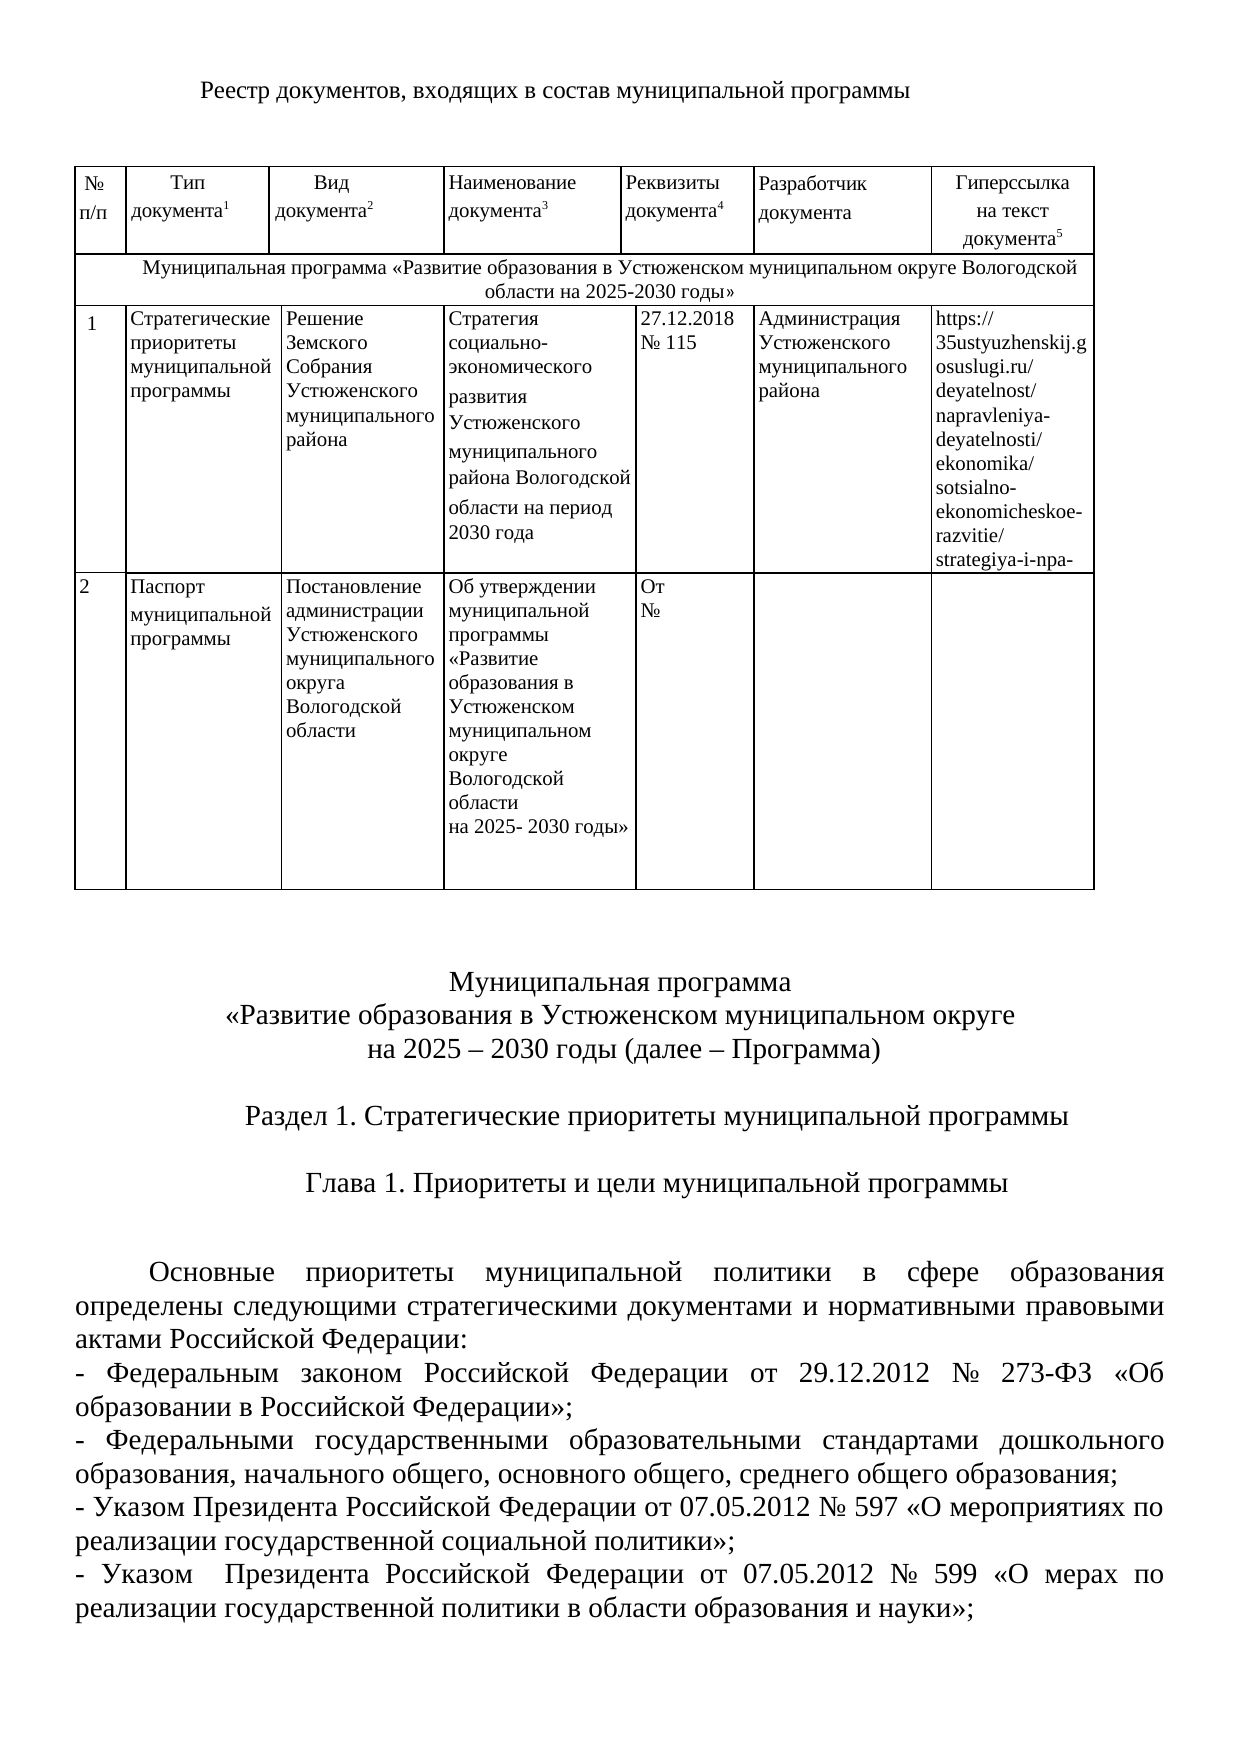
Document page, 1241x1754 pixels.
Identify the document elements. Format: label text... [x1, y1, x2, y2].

table_cell Стратегические приоритеты муниципальной программы [127, 306, 281, 572]
text - Федеральными государственными образовательными стандартами дошкольного образования, начального общего, основного общего, среднего общего образования; [75, 1422, 1165, 1489]
table_cell 1 [76, 306, 125, 572]
table_cell Постановление администрации Устюженского муниципального округа Вологодской области [282, 574, 443, 888]
table_header Разработчик документа [755, 167, 931, 253]
table_cell Паспорт муниципальной программы [127, 574, 281, 888]
text Основные приоритеты муниципальной политики в сфере образования определены следующими стратегическими документами и нормативными правовыми актами Российской Федерации: [75, 1254, 1165, 1355]
table_header Тип документа1 [127, 167, 268, 253]
text - Федеральным законом Российской Федерации от 29.12.2012 № 273-ФЗ «Об образовании в Российской Федерации»; [75, 1355, 1165, 1422]
text Реестр документов, входящих в состав муниципальной программы [200, 75, 1165, 104]
text - Указом Президента Российской Федерации от 07.05.2012 № 597 «О мероприятиях по реализации государственной социальной политики»; [75, 1489, 1165, 1556]
table_cell [932, 574, 1093, 888]
table_cell 27.12.2018 № 115 [637, 306, 753, 572]
table_header Реквизиты документа4 [622, 167, 753, 253]
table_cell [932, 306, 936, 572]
table_cell [755, 574, 931, 888]
table_cell [76, 255, 126, 305]
text - Указом Президента Российской Федерации от 07.05.2012 № 599 «О мерах по реализации государственной политики в области образования и науки»; [75, 1556, 1165, 1623]
table_cell Об утверждении муниципальной программы «Развитие образования в Устюженском муниципальном округе Вологодской области на 2025- 2030 годы» [445, 574, 635, 888]
table_header Наименование документа3 [445, 167, 620, 253]
text Глава 1. Приоритеты и цели муниципальной программы [75, 1165, 1165, 1199]
table_cell Администрация Устюженского муниципального района [755, 306, 931, 572]
table_cell От № [637, 574, 753, 888]
text на 2025 – 2030 годы (далее – Программа) [75, 1031, 1165, 1064]
table_cell 2 [76, 573, 125, 888]
text «Развитие образования в Устюженском муниципальном округе [75, 997, 1165, 1031]
table_cell Решение Земского Собрания Устюженского муниципального района [282, 306, 443, 572]
table_cell Муниципальная программа «Развитие образования в Устюженском муниципальном округе Вологодской области на 2025-2030 годы» [126, 255, 1093, 305]
table_cell Стратегия социально-экономического развития Устюженского муниципального района Вологодской области на период 2030 года [445, 306, 635, 572]
table_header № п/п [76, 167, 125, 253]
text Муниципальная программа [75, 964, 1165, 997]
text Раздел 1. Стратегические приоритеты муниципальной программы [75, 1098, 1165, 1132]
table_header Гиперссылка на текст документа5 [932, 167, 1093, 253]
table_header Вид документа2 [270, 167, 443, 253]
